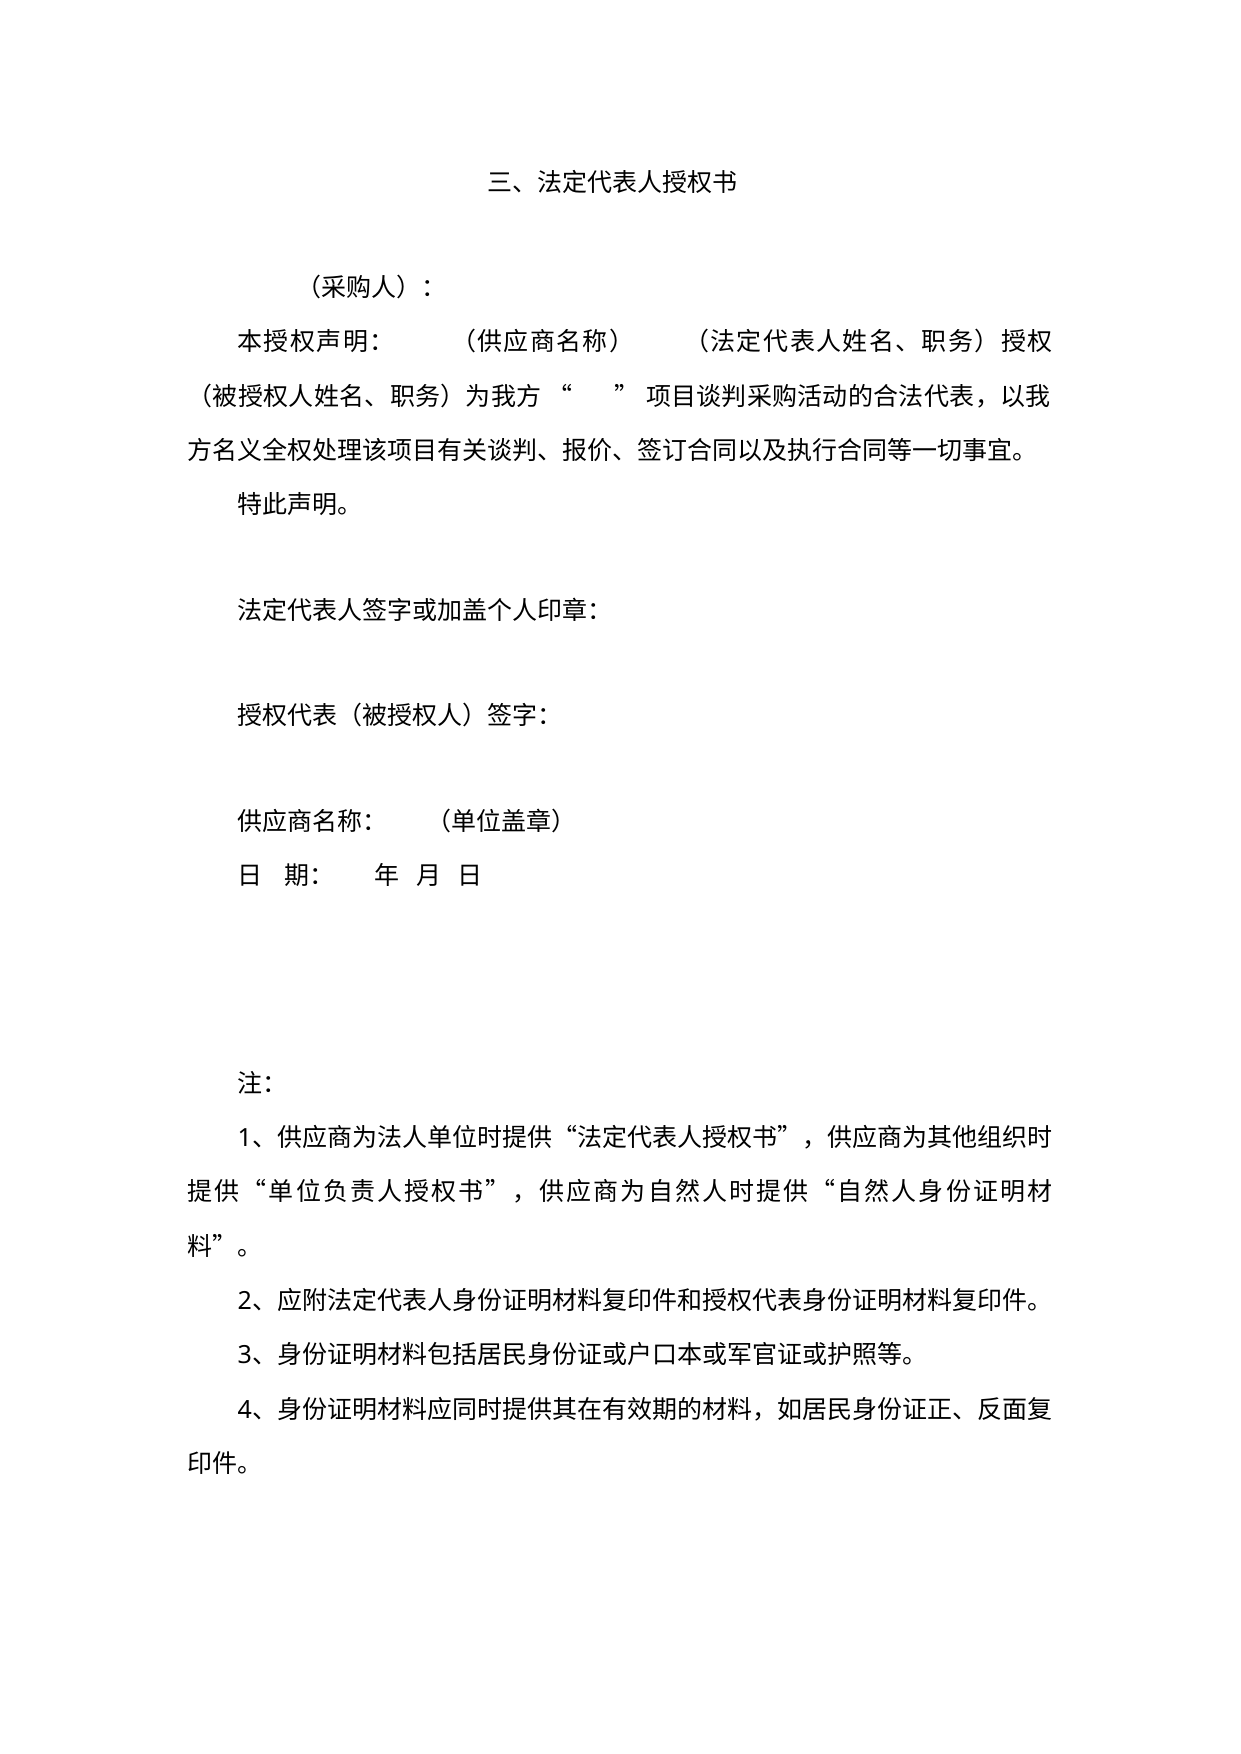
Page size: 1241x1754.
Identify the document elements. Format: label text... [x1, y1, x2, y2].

text 特此声明。 [187, 485, 1053, 521]
text 本授权声明： （供应商名称） （法定代表人姓名、职务）授权 （被授权人姓名、职务）为我方 “ ” 项目谈判采购活动的合法代表，以我方名义全权处理该项目有关谈判、报价、签订合同以及执行合同等一切事宜。 [187, 322, 1053, 467]
text 注： [187, 1063, 1053, 1099]
text 日 期： 年 月 日 [187, 856, 1053, 892]
text 4、身份证明材料应同时提供其在有效期的材料，如居民身份证正、反面复印件。 [187, 1389, 1053, 1480]
text 三、法定代表人授权书 [187, 162, 1053, 198]
text （采购人）： [187, 267, 1053, 304]
text 2、应附法定代表人身份证明材料复印件和授权代表身份证明材料复印件。 [187, 1281, 1053, 1317]
text 3、身份证明材料包括居民身份证或户口本或军官证或护照等。 [187, 1335, 1053, 1371]
text 法定代表人签字或加盖个人印章： [187, 590, 1053, 627]
text 供应商名称： （单位盖章） [187, 801, 1053, 837]
text 授权代表（被授权人）签字： [187, 696, 1053, 732]
text 1、供应商为法人单位时提供“法定代表人授权书”，供应商为其他组织时提供“单位负责人授权书”，供应商为自然人时提供“自然人身份证明材料”。 [187, 1117, 1053, 1262]
